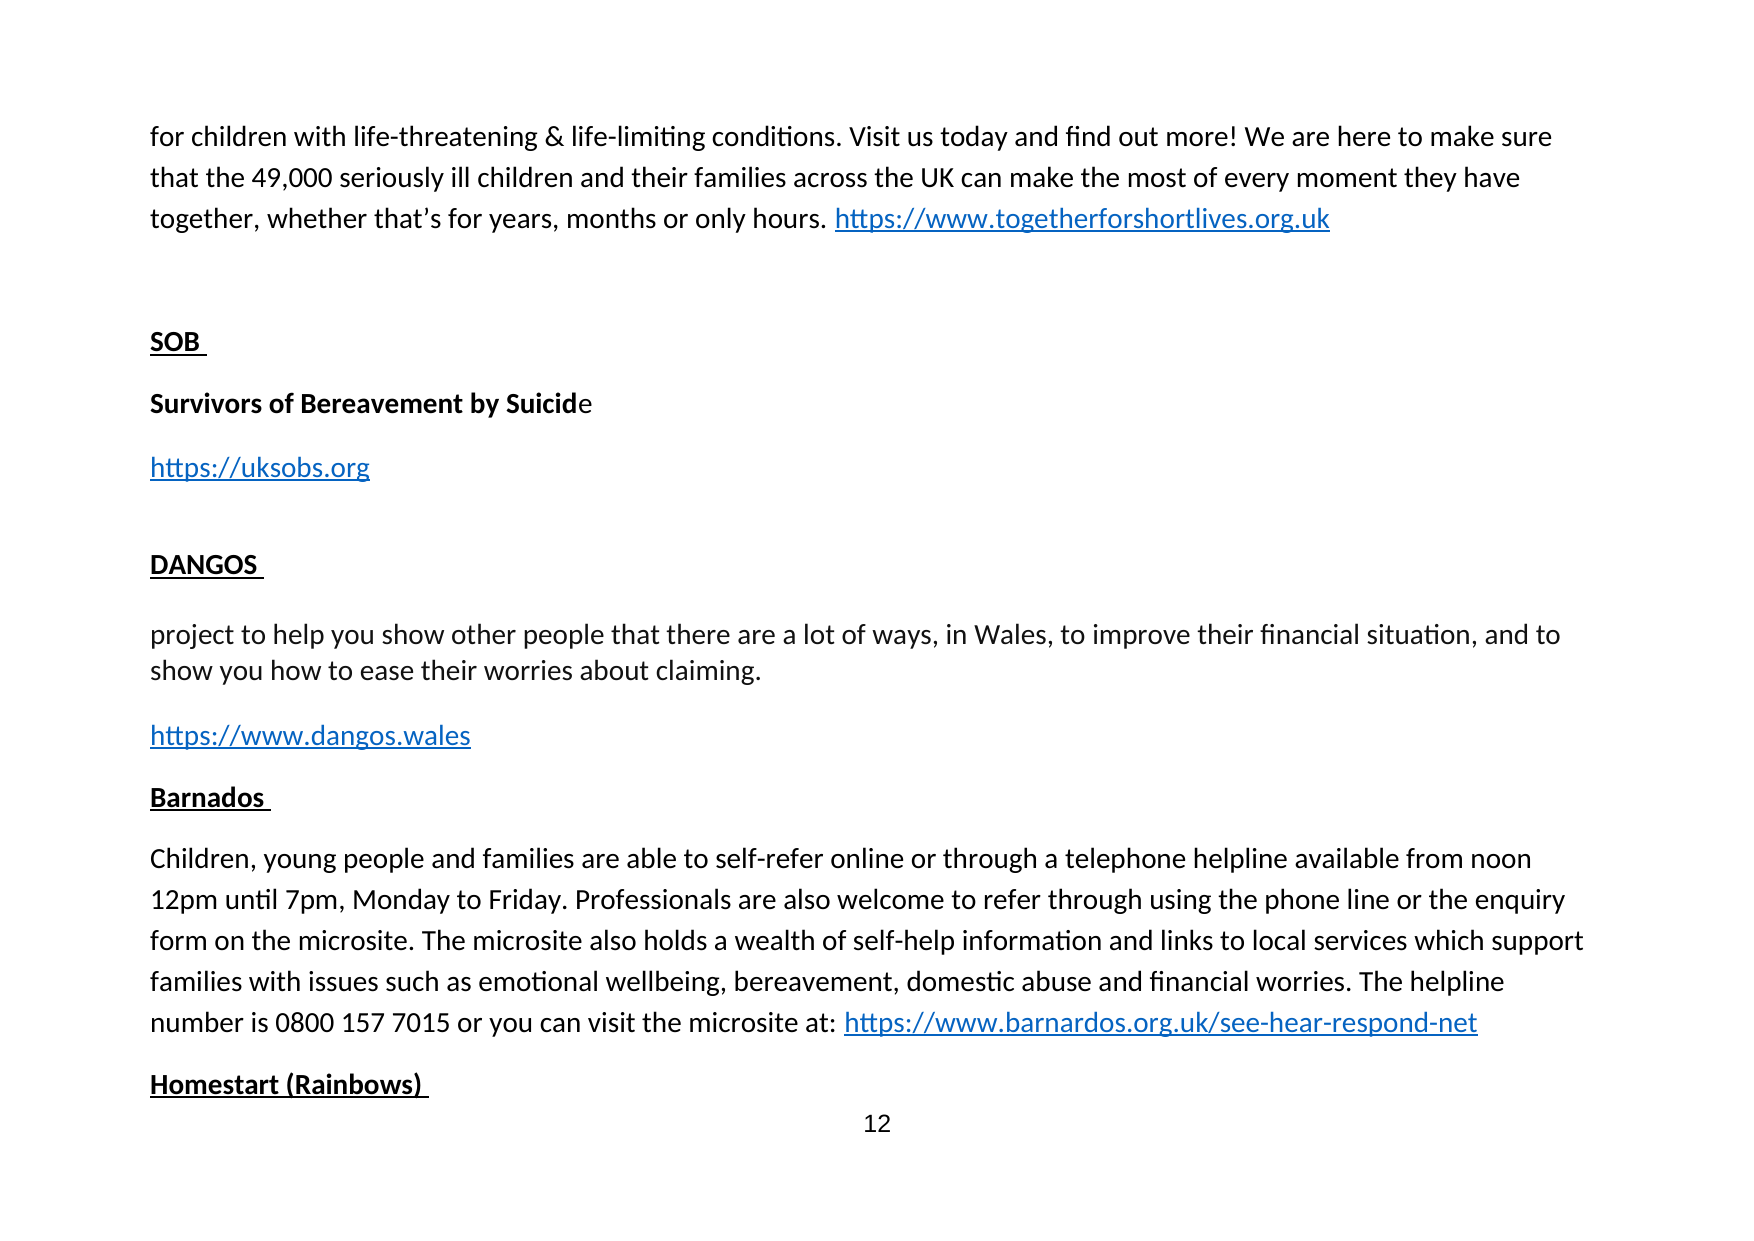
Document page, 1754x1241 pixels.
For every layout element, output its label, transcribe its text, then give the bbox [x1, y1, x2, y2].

text DANGOS [150, 546, 1604, 582]
text https://www.dangos.wales [150, 717, 1604, 752]
text for children with life-threatening & life-limiting conditions. Visit us today and find out more! We are here to make sure that the 49,000 seriously ill children and their families across the UK can make the most of every moment they have together, whether that’s for years, months or only hours. https://www.togetherforshortlives.org.uk [150, 118, 1604, 236]
text Children, young people and families are able to self-refer online or through a telephone helpline available from noon 12pm until 7pm, Monday to Friday. Professionals are also welcome to refer through using the phone line or the enquiry form on the microsite. The microsite also holds a wealth of self-help information and links to local services which support families with issues such as emotional wellbeing, bereavement, domestic abuse and financial worries. The helpline number is 0800 157 7015 or you can visit the microsite at: https://www.barnardos.org.uk/see-hear-respond-net [150, 840, 1604, 1040]
text SOB [150, 323, 1604, 359]
text project to help you show other people that there are a lot of ways, in Wales, to improve their financial situation, and to show you how to ease their worries about claiming. [150, 616, 1604, 688]
text https://uksobs.org [150, 447, 1604, 484]
text Barnados [150, 779, 1604, 814]
text Homestart (Rainbows) [150, 1066, 1604, 1102]
text Survivors of Bereavement by Suicide [150, 385, 1604, 421]
